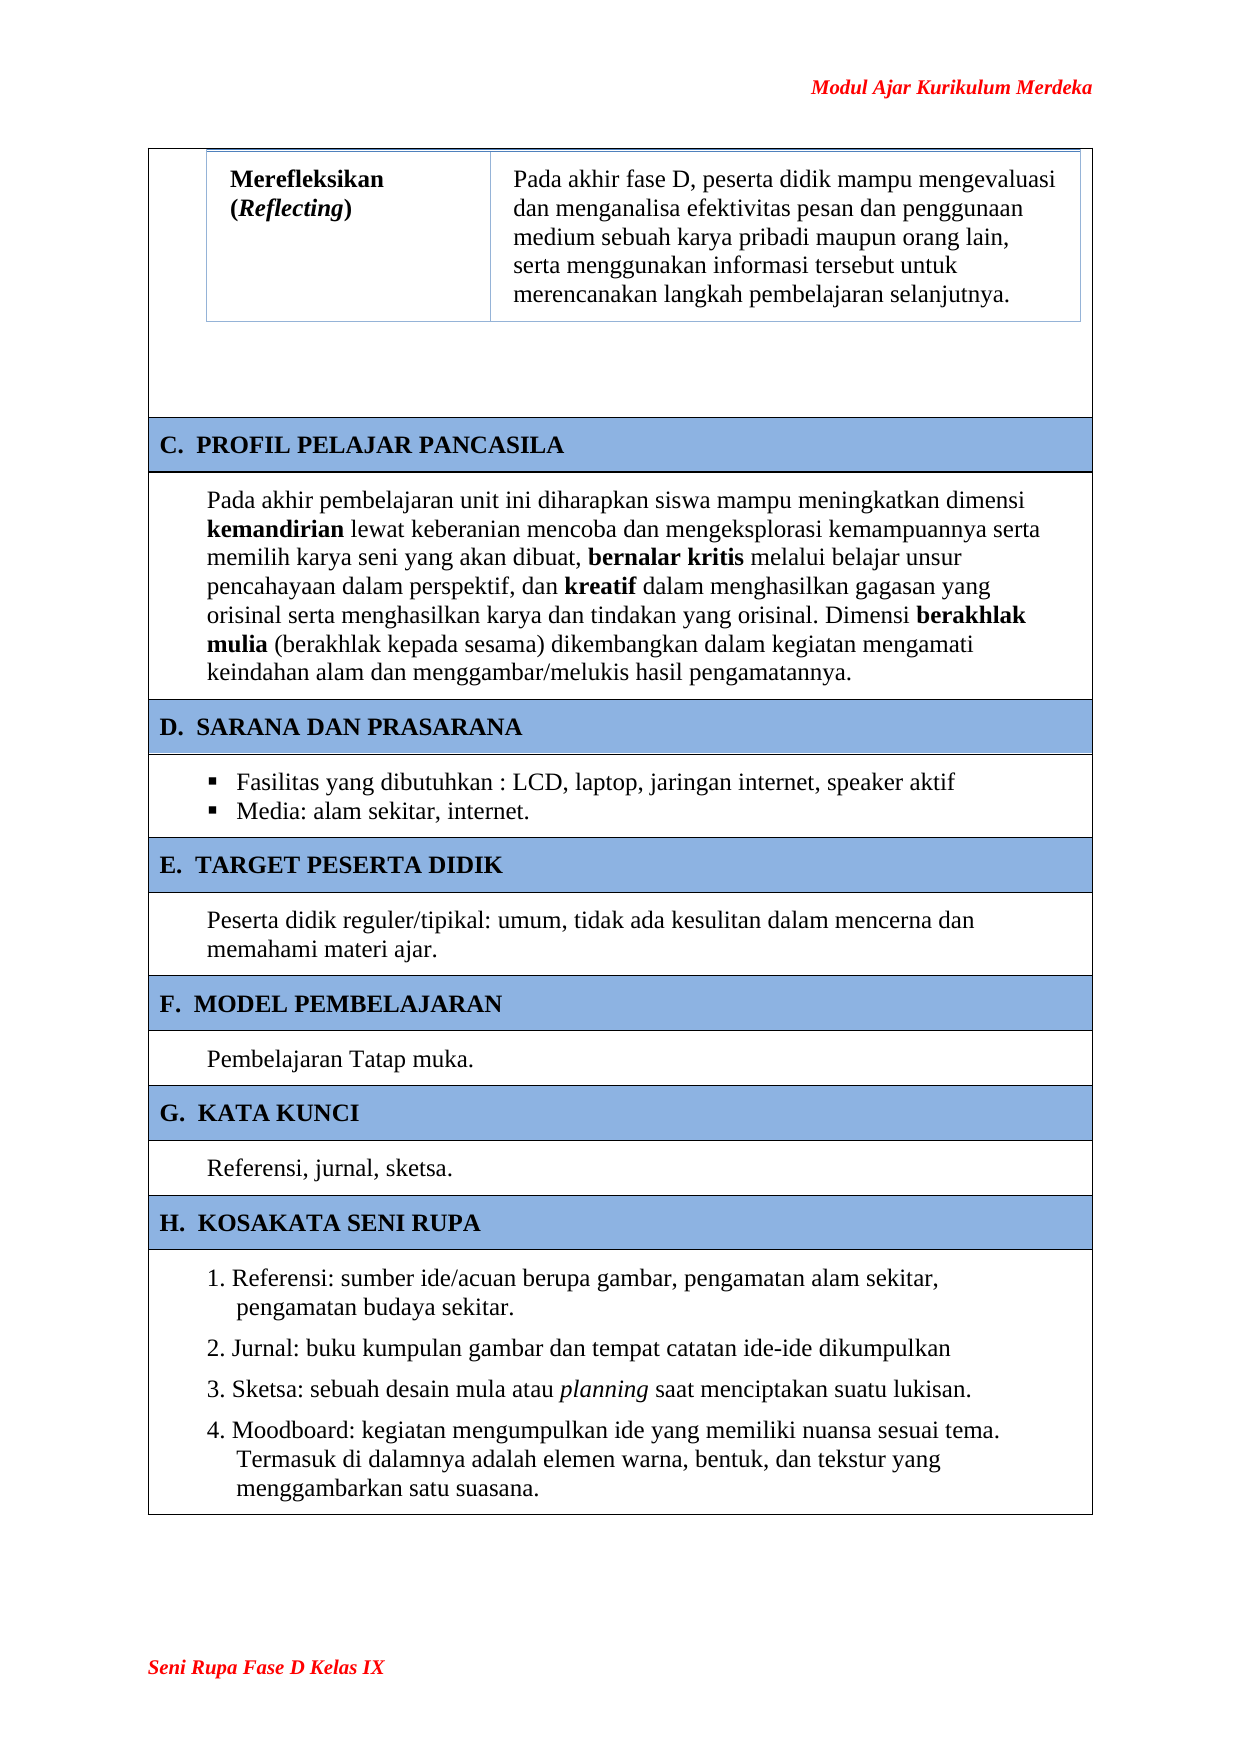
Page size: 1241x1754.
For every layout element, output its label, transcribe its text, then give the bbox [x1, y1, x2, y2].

table_cell G. KATA KUNCI [149, 1086, 1092, 1140]
table_cell C. PROFIL PELAJAR PANCASILA [149, 418, 1092, 471]
table_cell Fasilitas yang dibutuhkan : LCD, laptop, jaringan internet, speaker aktif Media: alam sekitar, internet. [149, 755, 1092, 837]
table_cell F. MODEL PEMBELAJARAN [149, 976, 1092, 1030]
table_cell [149, 149, 1092, 417]
table_cell E. TARGET PESERTA DIDIK [149, 838, 1092, 892]
table_cell Referensi, jurnal, sketsa. [149, 1141, 1092, 1194]
table_cell Pembelajaran Tatap muka. [149, 1031, 1092, 1085]
table_cell Pada akhir pembelajaran unit ini diharapkan siswa mampu meningkatkan dimensi kemandirian lewat keberanian mencoba dan mengeksplorasi kemampuannya serta memilih karya seni yang akan dibuat, bernalar kritis melalui belajar unsur pencahayaan dalam perspektif, dan kreatif dalam menghasilkan gagasan yang orisinal serta menghasilkan karya dan tindakan yang orisinal. Dimensi berakhlak mulia (berakhlak kepada sesama) dikembangkan dalam kegiatan mengamati keindahan alam dan menggambar/melukis hasil pengamatannya. [149, 473, 1092, 699]
table_cell D. SARANA DAN PRASARANA [149, 700, 1092, 753]
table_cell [149, 1250, 1092, 1514]
table_cell H. KOSAKATA SENI RUPA [149, 1196, 1092, 1249]
table_cell Peserta didik reguler/tipikal: umum, tidak ada kesulitan dalam mencerna dan memahami materi ajar. [149, 893, 1092, 975]
